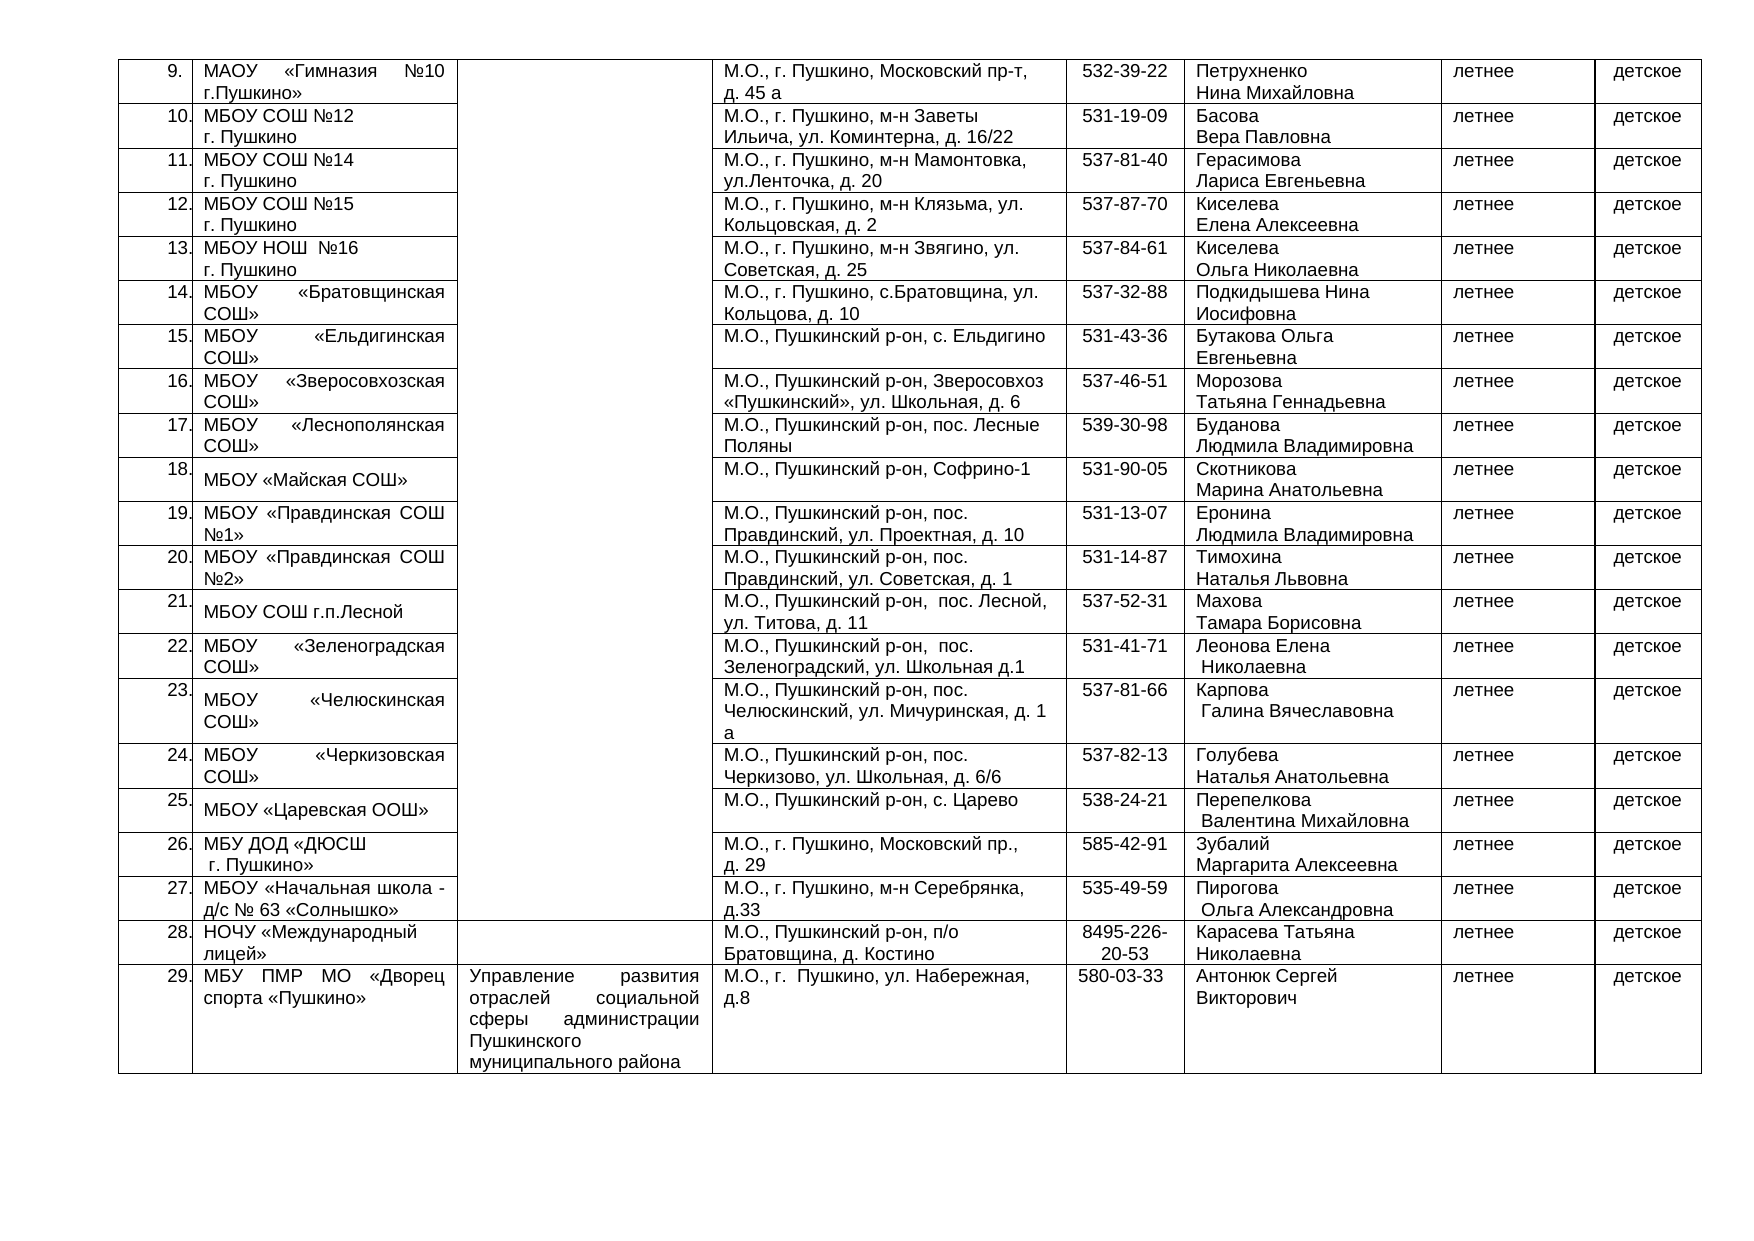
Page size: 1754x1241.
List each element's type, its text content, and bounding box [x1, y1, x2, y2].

table_cell [119, 369, 192, 412]
table_cell детское [1596, 833, 1701, 876]
table_cell М.О., г. Пушкино, ул. Набережная, д.8 [713, 965, 1066, 1073]
table_cell детское [1596, 104, 1701, 147]
table_cell летнее [1442, 281, 1594, 324]
table_cell [119, 921, 192, 964]
table_cell [119, 965, 192, 1073]
table_cell детское [1596, 546, 1701, 589]
table_cell М.О., Пушкинский р-он, с. Царево [713, 789, 1066, 832]
table_cell летнее [1442, 458, 1594, 501]
table_cell М.О., Пушкинский р-он, Софрино-1 [713, 458, 1066, 501]
table_cell Киселева Ольга Николаевна [1185, 237, 1441, 280]
table_cell [119, 414, 192, 457]
table_cell М.О., Пушкинский р-он, пос. Зеленоградский, ул. Школьная д.1 [713, 634, 1066, 677]
table_cell летнее [1442, 965, 1594, 1073]
table_cell Киселева Елена Алексеевна [1185, 193, 1441, 236]
table_cell Зубалий Маргарита Алексеевна [1185, 833, 1441, 876]
table_cell МБОУ «Правдинская СОШ №2» [193, 546, 457, 589]
table_cell летнее [1442, 502, 1594, 545]
table_cell летнее [1442, 634, 1594, 677]
table_cell [119, 502, 192, 545]
table_cell детское [1596, 369, 1701, 412]
table_cell детское [1596, 877, 1701, 920]
table_cell Тимохина Наталья Львовна [1185, 546, 1441, 589]
table_cell Герасимова Лариса Евгеньевна [1185, 149, 1441, 192]
table_cell 535-49-59 [1067, 877, 1184, 920]
table_cell М.О., Пушкинский р-он, п/о Братовщина, д. Костино [713, 921, 1066, 964]
table_cell детское [1596, 789, 1701, 832]
table_cell 539-30-98 [1067, 414, 1184, 457]
table_cell [119, 590, 192, 633]
table_cell летнее [1442, 679, 1594, 743]
table_cell М.О., г. Пушкино, с.Братовщина, ул. Кольцова, д. 10 [713, 281, 1066, 324]
table_cell летнее [1442, 921, 1594, 964]
table_cell Буданова Людмила Владимировна [1185, 414, 1441, 457]
table_cell [119, 546, 192, 589]
table_cell Скотникова Марина Анатольевна [1185, 458, 1441, 501]
table_cell детское [1596, 921, 1701, 964]
table_cell М.О., Пушкинский р-он, Зверосовхоз «Пушкинский», ул. Школьная, д. 6 [713, 369, 1066, 412]
table_cell [119, 679, 192, 743]
table_cell [119, 634, 192, 677]
table_cell Пирогова Ольга Александровна [1185, 877, 1441, 920]
table_cell детское [1596, 634, 1701, 677]
table_cell МБОУ «Начальная школа - д/с № 63 «Солнышко» [193, 877, 457, 920]
table_cell 537-87-70 [1067, 193, 1184, 236]
table_cell летнее [1442, 104, 1594, 147]
table_cell [119, 744, 192, 787]
table_cell 531-14-87 [1067, 546, 1184, 589]
table_cell детское [1596, 414, 1701, 457]
table_cell 531-90-05 [1067, 458, 1184, 501]
table_cell МБОУ «Зверосовхозская СОШ» [193, 369, 457, 412]
table_cell Махова Тамара Борисовна [1185, 590, 1441, 633]
table_cell 538-24-21 [1067, 789, 1184, 832]
table_cell МБОУ «Леснополянская СОШ» [193, 414, 457, 457]
table_cell Еронина Людмила Владимировна [1185, 502, 1441, 545]
table_cell 8495-226-20-53 [1067, 921, 1184, 964]
table_cell Перепелкова Валентина Михайловна [1185, 789, 1441, 832]
table_cell летнее [1442, 546, 1594, 589]
table_cell 531-13-07 [1067, 502, 1184, 545]
table_cell [119, 325, 192, 368]
table_cell НОЧУ «Международный лицей» [193, 921, 457, 964]
table_cell 531-43-36 [1067, 325, 1184, 368]
table_cell МБОУ «Братовщинская СОШ» [193, 281, 457, 324]
table_cell М.О., Пушкинский р-он, с. Ельдигино [713, 325, 1066, 368]
table_cell летнее [1442, 414, 1594, 457]
table_cell детское [1596, 193, 1701, 236]
table_cell М.О., г. Пушкино, м-н Звягино, ул. Советская, д. 25 [713, 237, 1066, 280]
table_cell МБОУ «Ельдигинская СОШ» [193, 325, 457, 368]
table_cell МБУ ПМР МО «Дворец спорта «Пушкино» [193, 965, 457, 1073]
table_cell М.О., Пушкинский р-он, пос. Черкизово, ул. Школьная, д. 6/6 [713, 744, 1066, 787]
table_cell 537-81-40 [1067, 149, 1184, 192]
table_cell 537-52-31 [1067, 590, 1184, 633]
table_cell М.О., г. Пушкино, м-н Клязьма, ул. Кольцовская, д. 2 [713, 193, 1066, 236]
table_cell Подкидышева Нина Иосифовна [1185, 281, 1441, 324]
table_cell [119, 833, 192, 876]
table_cell детское [1596, 458, 1701, 501]
table_cell Морозова Татьяна Геннадьевна [1185, 369, 1441, 412]
table_cell летнее [1442, 193, 1594, 236]
table_cell Петрухненко Нина Михайловна [1185, 60, 1441, 103]
table_cell детское [1596, 590, 1701, 633]
table_cell М.О., г. Пушкино, Московский пр-т, д. 45 а [713, 60, 1066, 103]
table_cell [119, 281, 192, 324]
table_cell 531-19-09 [1067, 104, 1184, 147]
table_cell летнее [1442, 789, 1594, 832]
table_cell [119, 104, 192, 147]
table_cell летнее [1442, 590, 1594, 633]
table_cell Голубева Наталья Анатольевна [1185, 744, 1441, 787]
table_cell М.О., Пушкинский р-он, пос. Лесные Поляны [713, 414, 1066, 457]
table_cell [119, 458, 192, 501]
table_cell детское [1596, 965, 1701, 1073]
table_cell [458, 921, 712, 964]
table_cell Управление развития отраслей социальной сферы администрации Пушкинского муниципального района [458, 965, 712, 1073]
table_cell детское [1596, 744, 1701, 787]
table_cell М.О., г. Пушкино, м-н Заветы Ильича, ул. Коминтерна, д. 16/22 [713, 104, 1066, 147]
table_cell 580-03-33 [1067, 965, 1184, 1073]
table_cell МБОУ СОШ №14 г. Пушкино [193, 149, 457, 192]
table_cell МБОУ «Челюскинская СОШ» [193, 679, 457, 743]
table_cell МБОУ СОШ №15 г. Пушкино [193, 193, 457, 236]
table_cell МБОУ «Майская СОШ» [193, 458, 457, 501]
table_cell [119, 877, 192, 920]
table_cell 537-82-13 [1067, 744, 1184, 787]
table_cell Карасева Татьяна Николаевна [1185, 921, 1441, 964]
table_cell МБОУ СОШ г.п.Лесной [193, 590, 457, 633]
table_cell летнее [1442, 369, 1594, 412]
table_cell 537-84-61 [1067, 237, 1184, 280]
table_cell 537-81-66 [1067, 679, 1184, 743]
table_cell 537-32-88 [1067, 281, 1184, 324]
table_cell летнее [1442, 60, 1594, 103]
table_cell М.О., Пушкинский р-он, пос. Лесной, ул. Титова, д. 11 [713, 590, 1066, 633]
table_cell летнее [1442, 325, 1594, 368]
table_cell летнее [1442, 149, 1594, 192]
table_cell Бутакова Ольга Евгеньевна [1185, 325, 1441, 368]
table_cell М.О., г. Пушкино, Московский пр., д. 29 [713, 833, 1066, 876]
table_cell М.О., Пушкинский р-он, пос. Правдинский, ул. Проектная, д. 10 [713, 502, 1066, 545]
table_cell МБОУ СОШ №12 г. Пушкино [193, 104, 457, 147]
table_cell [119, 60, 192, 103]
table_cell МБОУ «Правдинская СОШ №1» [193, 502, 457, 545]
table_cell детское [1596, 325, 1701, 368]
table_cell 585-42-91 [1067, 833, 1184, 876]
table_cell детское [1596, 679, 1701, 743]
table_cell [119, 237, 192, 280]
table_cell летнее [1442, 833, 1594, 876]
table_cell МБОУ «Царевская ООШ» [193, 789, 457, 832]
table_cell Карпова Галина Вячеславовна [1185, 679, 1441, 743]
table_cell Леонова Елена Николаевна [1185, 634, 1441, 677]
table_cell [119, 193, 192, 236]
table_cell детское [1596, 502, 1701, 545]
table_cell МБОУ «Черкизовская СОШ» [193, 744, 457, 787]
table_cell летнее [1442, 237, 1594, 280]
table_cell летнее [1442, 877, 1594, 920]
table_cell детское [1596, 237, 1701, 280]
table_cell МБОУ «Зеленоградская СОШ» [193, 634, 457, 677]
table_cell М.О., г. Пушкино, м-н Мамонтовка, ул.Ленточка, д. 20 [713, 149, 1066, 192]
table_cell Антонюк Сергей Викторович [1185, 965, 1441, 1073]
table_cell летнее [1442, 744, 1594, 787]
table_cell 532-39-22 [1067, 60, 1184, 103]
table_cell МАОУ «Гимназия №10 г.Пушкино» [193, 60, 457, 103]
table_cell М.О., Пушкинский р-он, пос. Челюскинский, ул. Мичуринская, д. 1 а [713, 679, 1066, 743]
table_cell 537-46-51 [1067, 369, 1184, 412]
table_cell М.О., г. Пушкино, м-н Серебрянка, д.33 [713, 877, 1066, 920]
table_cell детское [1596, 149, 1701, 192]
table_cell Басова Вера Павловна [1185, 104, 1441, 147]
table_cell детское [1596, 60, 1701, 103]
table_cell МБУ ДОД «ДЮСШ г. Пушкино» [193, 833, 457, 876]
table_cell 531-41-71 [1067, 634, 1184, 677]
table_cell детское [1596, 281, 1701, 324]
table_cell МБОУ НОШ №16 г. Пушкино [193, 237, 457, 280]
table_cell [119, 149, 192, 192]
table_cell М.О., Пушкинский р-он, пос. Правдинский, ул. Советская, д. 1 [713, 546, 1066, 589]
table_cell [119, 789, 192, 832]
